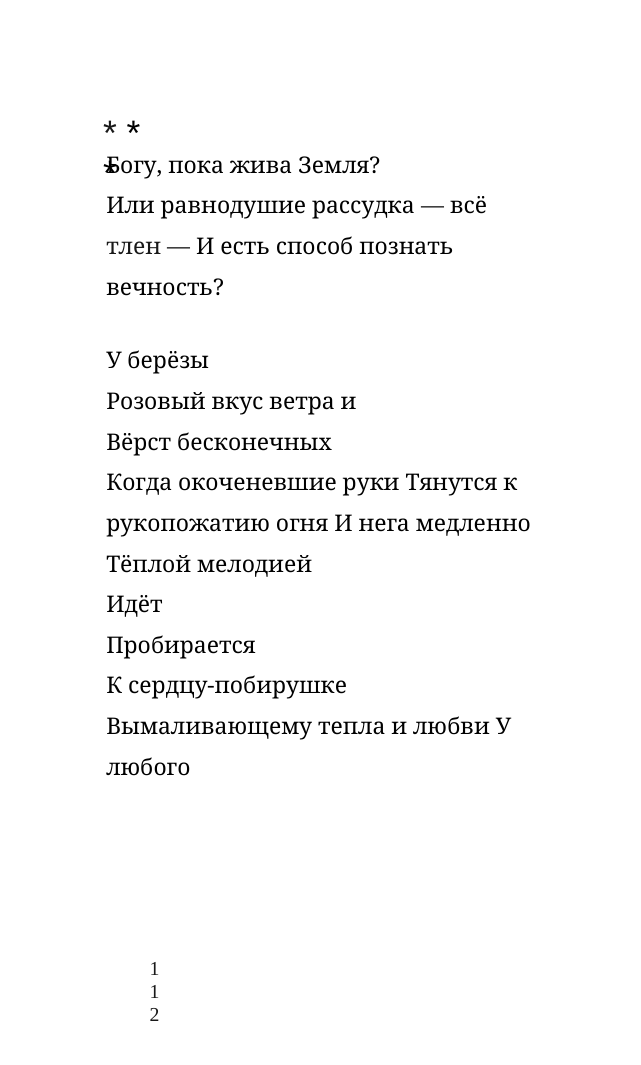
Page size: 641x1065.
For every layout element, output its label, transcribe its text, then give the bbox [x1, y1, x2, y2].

text Вёрст бесконечных [106, 426, 545, 457]
text У берёзы [106, 344, 545, 376]
text Или равнодушие рассудка — всё тлен — И есть способ познать вечность? [106, 189, 545, 302]
text Пробирается [106, 629, 545, 660]
text К сердцу-побирушке Вымаливающему тепла и любви У любого [106, 669, 545, 782]
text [106, 148, 545, 180]
text Когда окоченевшие руки Тянутся к рукопожатию огня И нега медленно [106, 466, 545, 538]
text Идёт [106, 588, 545, 619]
text Розовый вкус ветра и [106, 385, 545, 416]
text Тёплой мелодией [106, 547, 545, 579]
